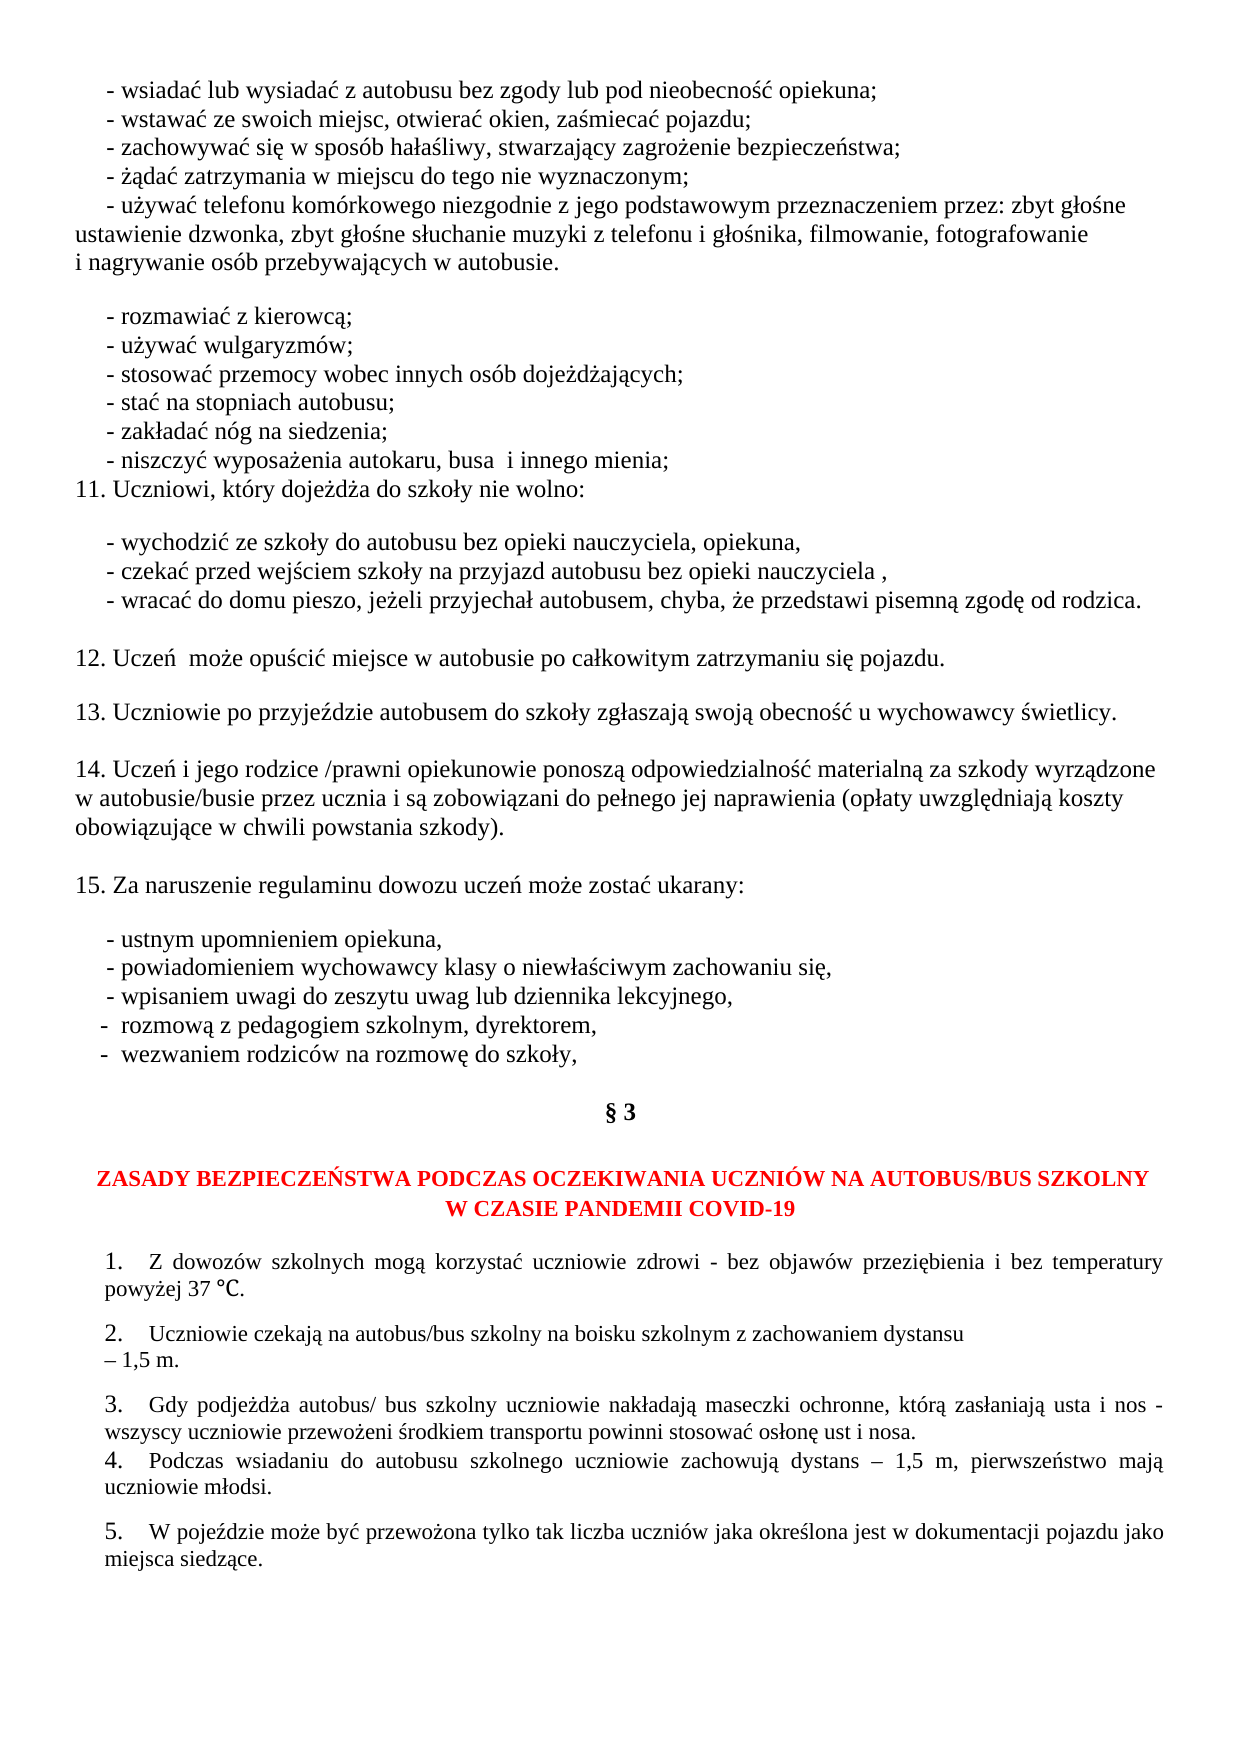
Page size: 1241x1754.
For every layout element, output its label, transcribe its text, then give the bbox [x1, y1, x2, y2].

text 15. Za naruszenie regulaminu dowozu uczeń może zostać ukarany: [75, 870, 1165, 899]
text 14. Uczeń i jego rodzice /prawni opiekunowie ponoszą odpowiedzialność materialną za szkody wyrządzone w autobusie/busie przez ucznia i są zobowiązani do pełnego jej naprawienia (opłaty uwzględniają koszty obowiązujące w chwili powstania szkody). [75, 754, 1165, 841]
text - czekać przed wejściem szkoły na przyjazd autobusu bez opieki nauczyciela , [75, 556, 1165, 585]
text - rozmową z pedagogiem szkolnym, dyrektorem, [75, 1010, 1165, 1039]
text 13. Uczniowie po przyjeździe autobusem do szkoły zgłaszają swoją obecność u wychowawcy świetlicy. [75, 697, 1165, 725]
text - używać telefonu komórkowego niezgodnie z jego podstawowym przeznaczeniem przez: zbyt głośne ustawienie dzwonka, zbyt głośne słuchanie muzyki z telefonu i głośnika, filmowanie, fotografowanie i nagrywanie osób przebywających w autobusie. [75, 190, 1165, 276]
text ZASADY BEZPIECZEŃSTWA PODCZAS OCZEKIWANIA UCZNIÓW NA AUTOBUS/BUS SZKOLNY W CZASIE PANDEMII COVID-19 [75, 1165, 1165, 1221]
text - wsiadać lub wysiadać z autobusu bez zgody lub pod nieobecność opiekuna; [75, 75, 1165, 104]
text - rozmawiać z kierowcą; [75, 301, 1165, 330]
list Z dowozów szkolnych mogą korzystać uczniowie zdrowi - bez objawów przeziębienia i bez temperatury powyżej 37 ℃. [104, 1246, 1165, 1301]
list Gdy podjeżdża autobus/ bus szkolny uczniowie nakładają maseczki ochronne, którą zasłaniają usta i nos - wszyscy uczniowie przewożeni środkiem transportu powinni stosować osłonę ust i nosa. [104, 1389, 1165, 1445]
text - wpisaniem uwagi do zeszytu uwag lub dziennika lekcyjnego, [75, 981, 1165, 1010]
text - zachowywać się w sposób hałaśliwy, stwarzający zagrożenie bezpieczeństwa; [75, 132, 1165, 161]
text § 3 [75, 1097, 1165, 1125]
text - powiadomieniem wychowawcy klasy o niewłaściwym zachowaniu się, [75, 952, 1165, 981]
text - wracać do domu pieszo, jeżeli przyjechał autobusem, chyba, że przedstawi pisemną zgodę od rodzica. [75, 585, 1165, 614]
text - wezwaniem rodziców na rozmowę do szkoły, [75, 1039, 1165, 1067]
text - ustnym upomnieniem opiekuna, [75, 924, 1165, 952]
text 12. Uczeń może opuścić miejsce w autobusie po całkowitym zatrzymaniu się pojazdu. [75, 643, 1165, 672]
list W pojeździe może być przewożona tylko tak liczba uczniów jaka określona jest w dokumentacji pojazdu jako miejsca siedzące. [104, 1516, 1165, 1572]
text - używać wulgaryzmów; [75, 330, 1165, 359]
text - stać na stopniach autobusu; [75, 387, 1165, 416]
text - wychodzić ze szkoły do autobusu bez opieki nauczyciela, opiekuna, [75, 527, 1165, 556]
text - stosować przemocy wobec innych osób dojeżdżających; [75, 359, 1165, 387]
text - zakładać nóg na siedzenia; [75, 416, 1165, 445]
text - wstawać ze swoich miejsc, otwierać okien, zaśmiecać pojazdu; [75, 104, 1165, 132]
list Uczniowie czekają na autobus/bus szkolny na boisku szkolnym z zachowaniem dystansu – 1,5 m. [104, 1318, 1165, 1373]
text - żądać zatrzymania w miejscu do tego nie wyznaczonym; [75, 161, 1165, 190]
text 11. Uczniowi, który dojeżdża do szkoły nie wolno: [75, 474, 1165, 502]
text - niszczyć wyposażenia autokaru, busa i innego mienia; [75, 445, 1165, 474]
list Podczas wsiadaniu do autobusu szkolnego uczniowie zachowują dystans – 1,5 m, pierwszeństwo mają uczniowie młodsi. [104, 1445, 1165, 1500]
